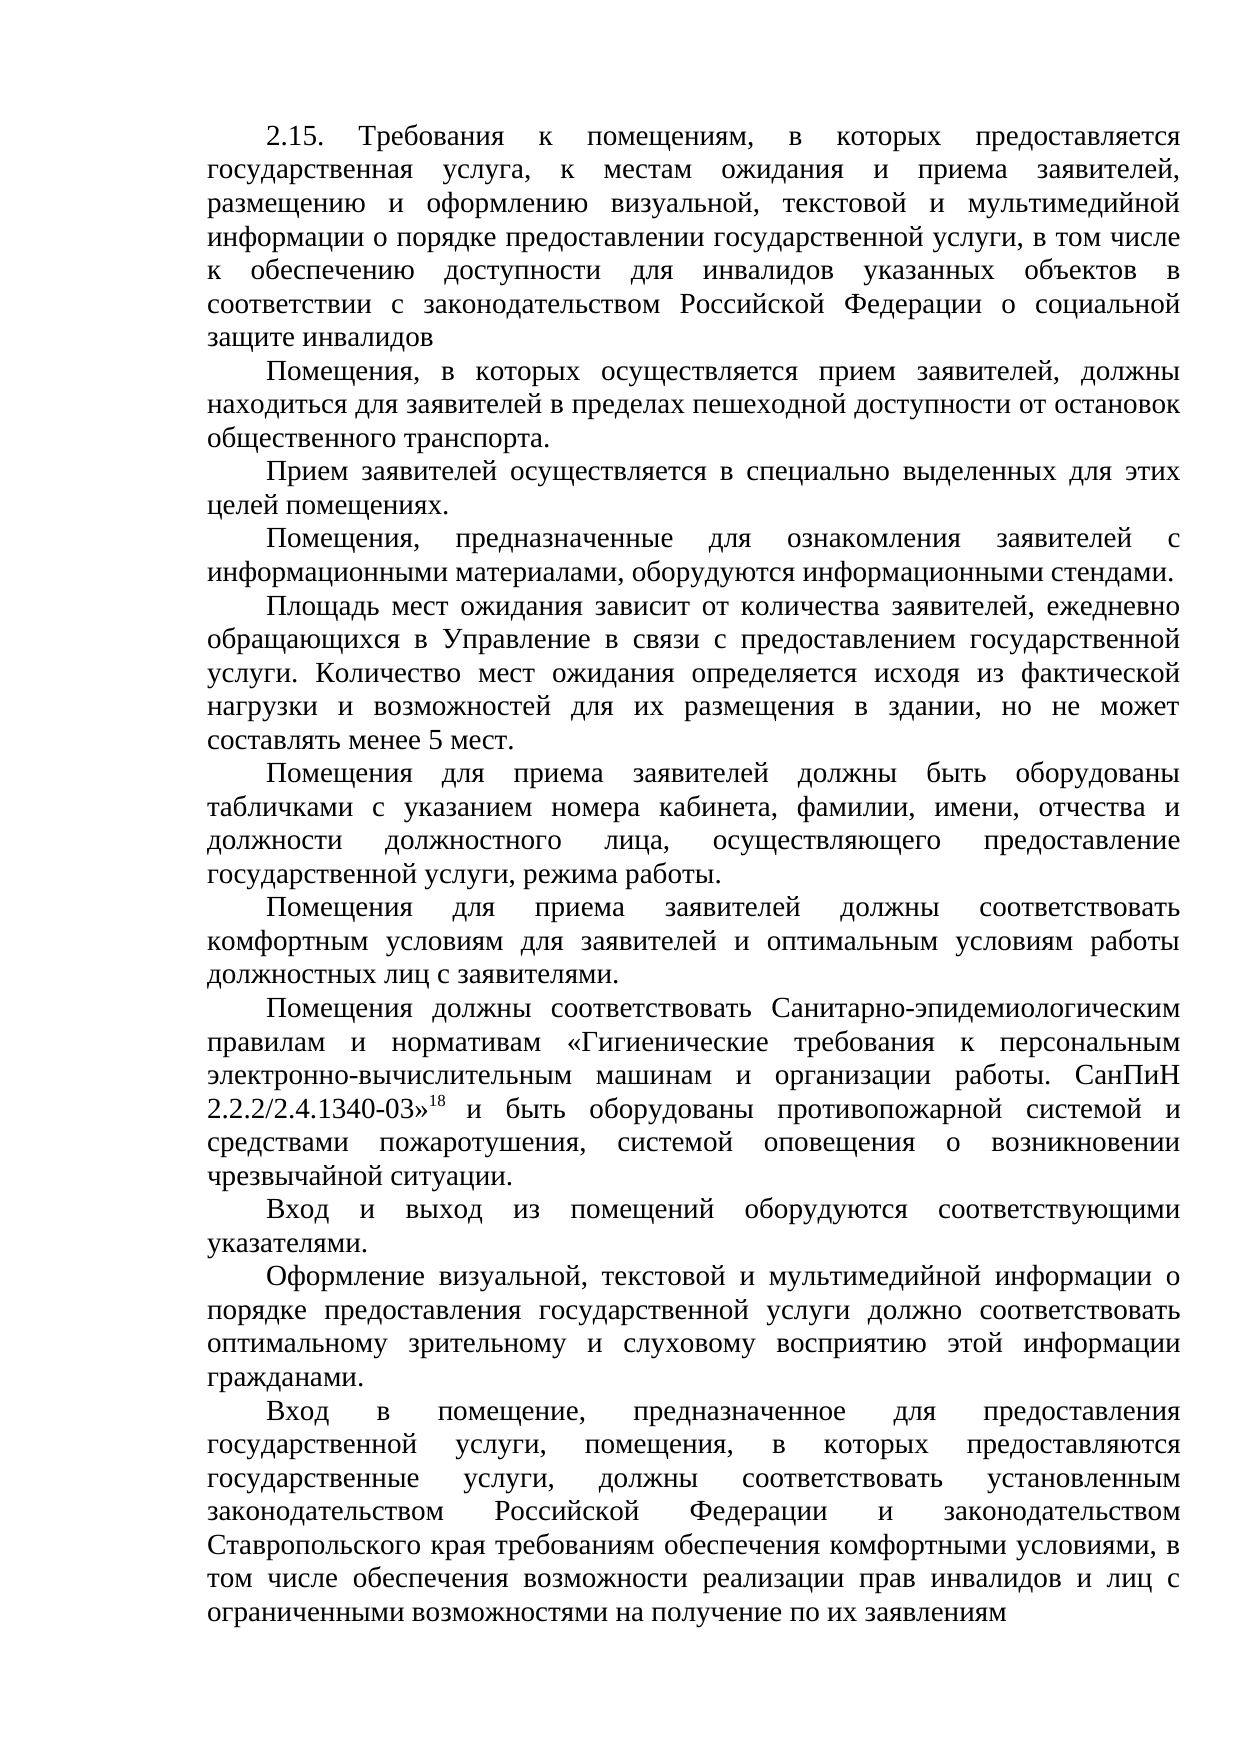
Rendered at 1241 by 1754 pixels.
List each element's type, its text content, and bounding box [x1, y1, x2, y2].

text 2.15. Требования к помещениям, в которых предоставляется государственная услуга, к местам ожидания и приема заявителей, размещению и оформлению визуальной, текстовой и мультимедийной информации о порядке предоставлении государственной услуги, в том числе к обеспечению доступности для инвалидов указанных объектов в соответствии с законодательством Российской Федерации о социальной защите инвалидов [207, 118, 1181, 353]
text Площадь мест ожидания зависит от количества заявителей, ежедневно обращающихся в Управление в связи с предоставлением государственной услуги. Количество мест ожидания определяется исходя из фактической нагрузки и возможностей для их размещения в здании, но не может составлять менее 5 мест. [207, 588, 1181, 755]
text Оформление визуальной, текстовой и мультимедийной информации о порядке предоставления государственной услуги должно соответствовать оптимальному зрительному и слуховому восприятию этой информации гражданами. [207, 1258, 1181, 1393]
text Помещения, в которых осуществляется прием заявителей, должны находиться для заявителей в пределах пешеходной доступности от остановок общественного транспорта. [207, 353, 1181, 453]
text Помещения должны соответствовать Санитарно-эпидемиологическим правилам и нормативам «Гигиенические требования к персональным электронно-вычислительным машинам и организации работы. СанПиН 2.2.2/2.4.1340-03»18 и быть оборудованы противопожарной системой и средствами пожаротушения, системой оповещения о возникновении чрезвычайной ситуации. [207, 990, 1181, 1191]
text Вход и выход из помещений оборудуются соответствующими указателями. [207, 1191, 1181, 1258]
text Помещения, предназначенные для ознакомления заявителей с информационными материалами, оборудуются информационными стендами. [207, 521, 1181, 588]
text Вход в помещение, предназначенное для предоставления государственной услуги, помещения, в которых предоставляются государственные услуги, должны соответствовать установленным законодательством Российской Федерации и законодательством Ставропольского края требованиям обеспечения комфортными условиями, в том числе обеспечения возможности реализации прав инвалидов и лиц с ограниченными возможностями на получение по их заявлениям [207, 1393, 1181, 1627]
text Прием заявителей осуществляется в специально выделенных для этих целей помещениях. [207, 453, 1181, 521]
text Помещения для приема заявителей должны быть оборудованы табличками с указанием номера кабинета, фамилии, имени, отчества и должности должностного лица, осуществляющего предоставление государственной услуги, режима работы. [207, 755, 1181, 889]
text Помещения для приема заявителей должны соответствовать комфортным условиям для заявителей и оптимальным условиям работы должностных лиц с заявителями. [207, 889, 1181, 990]
